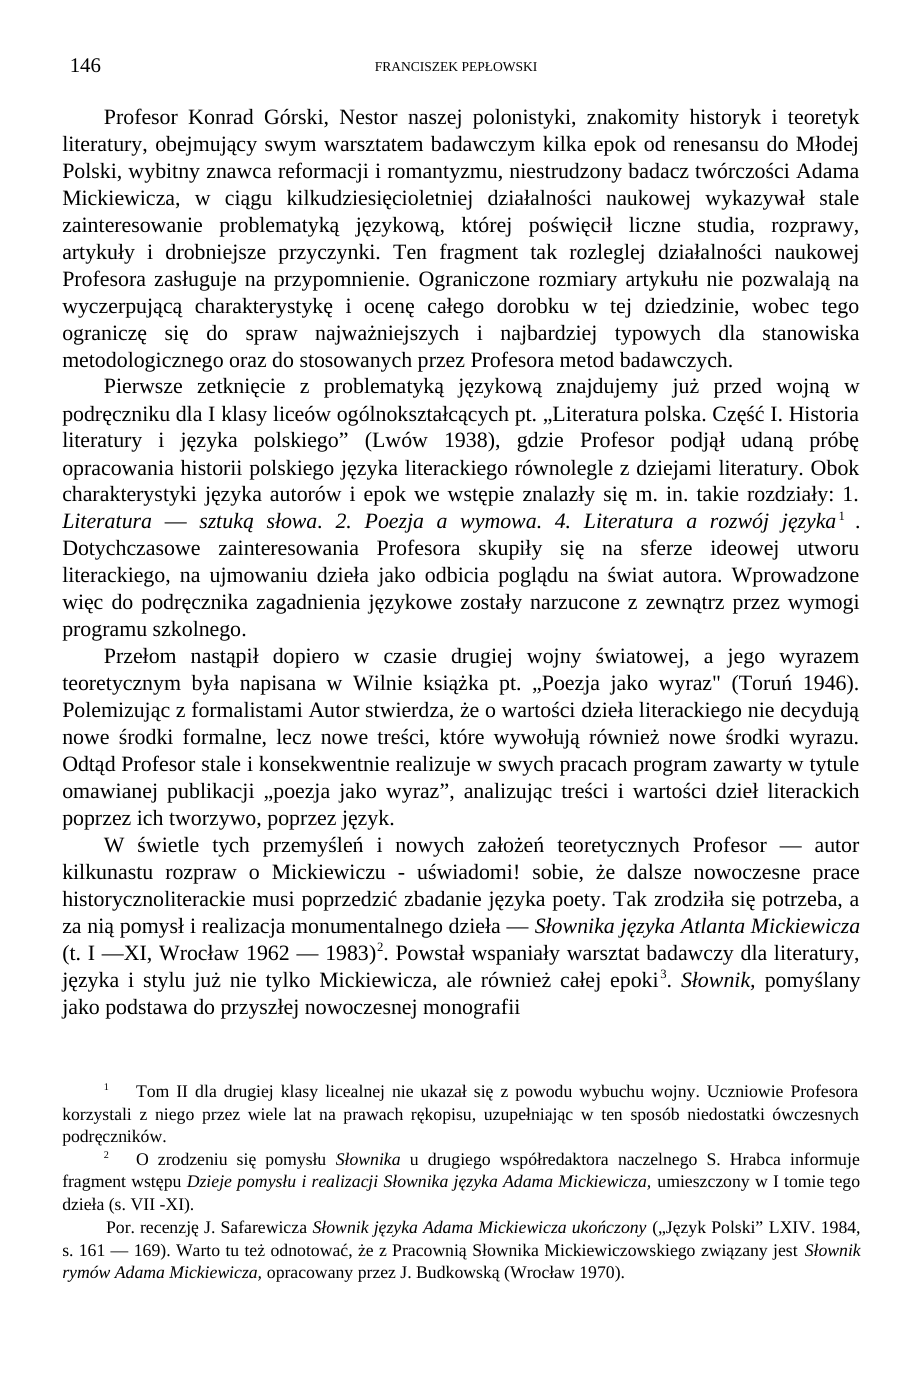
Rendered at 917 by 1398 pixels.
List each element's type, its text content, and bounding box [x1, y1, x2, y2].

text Profesor Konrad Górski, Nestor naszej polonistyki, znakomity historyk i teoretyk literatury, obejmujący swym warsztatem badawczym kilka epok od renesansu do Młodej Polski, wybitny znawca reformacji i romantyzmu, niestrudzony badacz twórczości Adama Mickiewicza, w ciągu kilkudziesięcioletniej działalności naukowej wykazywał stale zainteresowanie problematyką językową, której poświęcił liczne studia, rozprawy, artykuły i drobniejsze przyczynki. Ten fragment tak rozleglej działalności naukowej Profesora zasługuje na przypomnienie. Ograniczone rozmiary artykułu nie pozwalają na wyczerpującą charakterystykę i ocenę całego dorobku w tej dziedzinie, wobec tego ograniczę się do spraw najważniejszych i najbardziej typowych dla stanowiska metodologicznego oraz do stosowanych przez Profesora metod badawczych. [62, 103, 861, 372]
text W świetle tych przemyśleń i nowych założeń teoretycznych Profesor — autor kilkunastu rozpraw o Mickiewiczu - uświadomi! sobie, że dalsze nowoczesne prace historycznoliterackie musi poprzedzić zbadanie języka poety. Tak zrodziła się potrzeba, a za nią pomysł i realizacja monumentalnego dzieła — Słownika języka Atlanta Mickiewicza (t. I —XI, Wrocław 1962 — 1983)2. Powstał wspaniały warsztat badawczy dla literatury, języka i stylu już nie tylko Mickiewicza, ale również całej epoki3. Słownik, pomyślany jako podstawa do przyszłej nowoczesnej monografii [62, 831, 861, 1020]
text 1 Tom II dla drugiej klasy licealnej nie ukazał się z powodu wybuchu wojny. Uczniowie Profesora korzystali z niego przez wiele lat na prawach rękopisu, uzupełniając w ten sposób niedostatki ówczesnych podręczników. [62, 1079, 861, 1147]
text Przełom nastąpił dopiero w czasie drugiej wojny światowej, a jego wyrazem teoretycznym była napisana w Wilnie książka pt. „Poezja jako wyraz" (Toruń 1946). Polemizując z formalistami Autor stwierdza, że o wartości dzieła literackiego nie decydują nowe środki formalne, lecz nowe treści, które wywołują również nowe środki wyrazu. Odtąd Profesor stale i konsekwentnie realizuje w swych pracach program zawarty w tytule omawianej publikacji „poezja jako wyraz”, analizując treści i wartości dzieł literackich poprzez ich tworzywo, poprzez język. [62, 642, 861, 831]
text 2 O zrodzeniu się pomysłu Słownika u drugiego współredaktora naczelnego S. Hrabca informuje fragment wstępu Dzieje pomysłu i realizacji Słownika języka Adama Mickiewicza, umieszczony w I tomie tego dzieła (s. VII -XI). [62, 1147, 861, 1215]
text FRANCISZEK PEPŁOWSKI [374, 60, 537, 74]
text Pierwsze zetknięcie z problematyką językową znajdujemy już przed wojną w podręczniku dla I klasy liceów ogólnokształcących pt. „Literatura polska. Część I. Historia literatury i języka polskiego” (Lwów 1938), gdzie Profesor podjął udaną próbę opracowania historii polskiego języka literackiego równolegle z dziejami literatury. Obok charakterystyki języka autorów i epok we wstępie znalazły się m. in. takie rozdziały: 1. Literatura — sztuką słowa. 2. Poezja a wymowa. 4. Literatura a rozwój języka1 . Dotychczasowe zainteresowania Profesora skupiły się na sferze ideowej utworu literackiego, na ujmowaniu dzieła jako odbicia poglądu na świat autora. Wprowadzone więc do podręcznika zagadnienia językowe zostały narzucone z zewnątrz przez wymogi programu szkolnego. [62, 372, 861, 642]
text 146 [69, 55, 101, 76]
text Por. recenzję J. Safarewicza Słownik języka Adama Mickiewicza ukończony („Język Polski” LXIV. 1984, s. 161 — 169). Warto tu też odnotować, że z Pracownią Słownika Mickiewiczowskiego związany jest Słownik rymów Adama Mickiewicza, opracowany przez J. Budkowską (Wrocław 1970). [62, 1216, 861, 1283]
